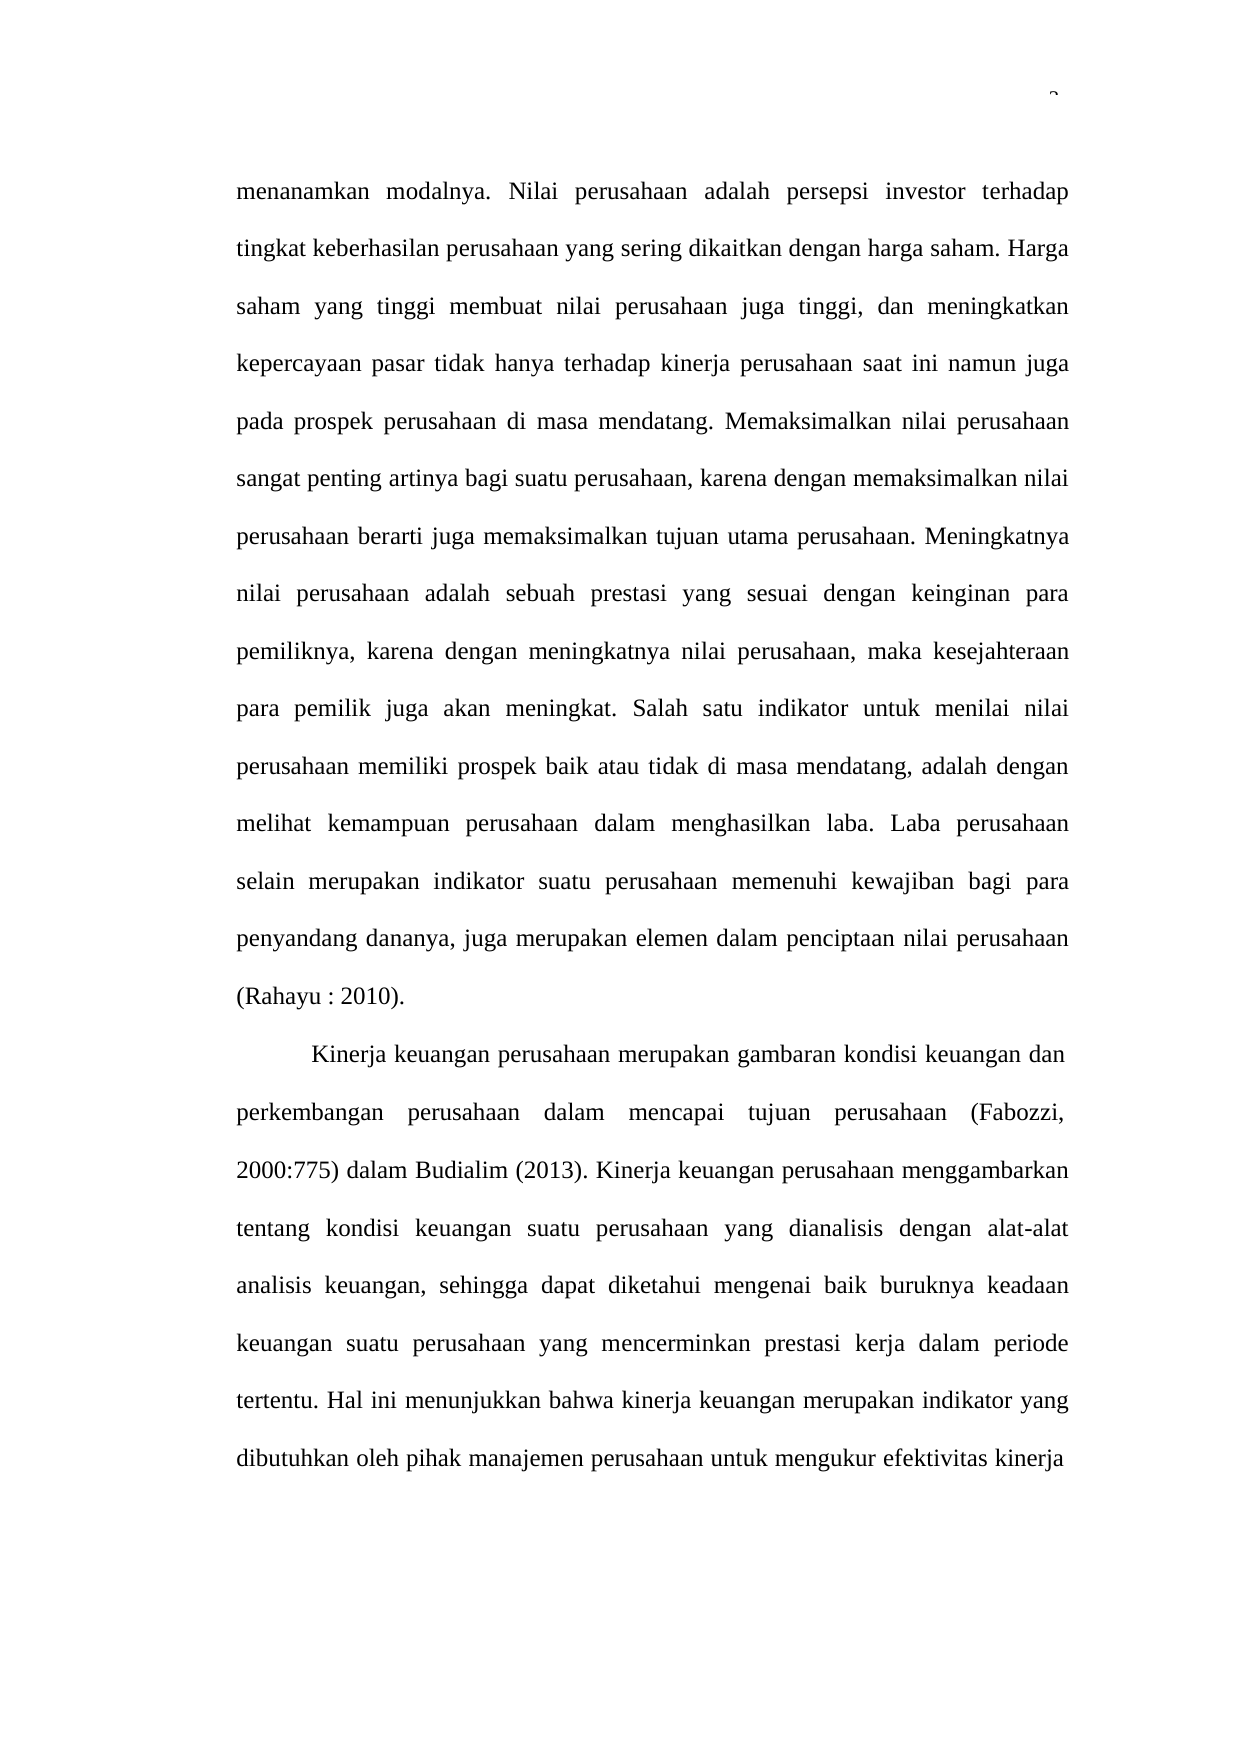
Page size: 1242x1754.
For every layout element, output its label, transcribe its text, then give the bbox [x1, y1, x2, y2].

text 2000:775) dalam Budialim (2013). Kinerja keuangan perusahaan menggambarkan tentang kondisi keuangan suatu perusahaan yang dianalisis dengan alat-alat analisis keuangan, sehingga dapat diketahui mengenai baik buruknya keadaan keuangan suatu perusahaan yang mencerminkan prestasi kerja dalam periode tertentu. Hal ini menunjukkan bahwa kinerja keuangan merupakan indikator yang dibutuhkan oleh pihak manajemen perusahaan untuk mengukur efektivitas kinerja [236, 1156, 1069, 1472]
text Kinerja keuangan perusahaan merupakan gambaran kondisi keuangan dan perkembangan perusahaan dalam mencapai tujuan perusahaan (Fabozzi, [236, 1039, 1068, 1126]
text menanamkan modalnya. Nilai perusahaan adalah persepsi investor terhadap tingkat keberhasilan perusahaan yang sering dikaitkan dengan harga saham. Harga saham yang tinggi membuat nilai perusahaan juga tinggi, dan meningkatkan kepercayaan pasar tidak hanya terhadap kinerja perusahaan saat ini namun juga pada prospek perusahaan di masa mendatang. Memaksimalkan nilai perusahaan sangat penting artinya bagi suatu perusahaan, karena dengan memaksimalkan nilai perusahaan berarti juga memaksimalkan tujuan utama perusahaan. Meningkatnya nilai perusahaan adalah sebuah prestasi yang sesuai dengan keinginan para pemiliknya, karena dengan meningkatnya nilai perusahaan, maka kesejahteraan para pemilik juga akan meningkat. Salah satu indikator untuk menilai nilai perusahaan memiliki prospek baik atau tidak di masa mendatang, adalah dengan melihat kemampuan perusahaan dalam menghasilkan laba. Laba perusahaan selain merupakan indikator suatu perusahaan memenuhi kewajiban bagi para penyandang dananya, juga merupakan elemen dalam penciptaan nilai perusahaan (Rahayu : 2010). [236, 176, 1069, 1010]
